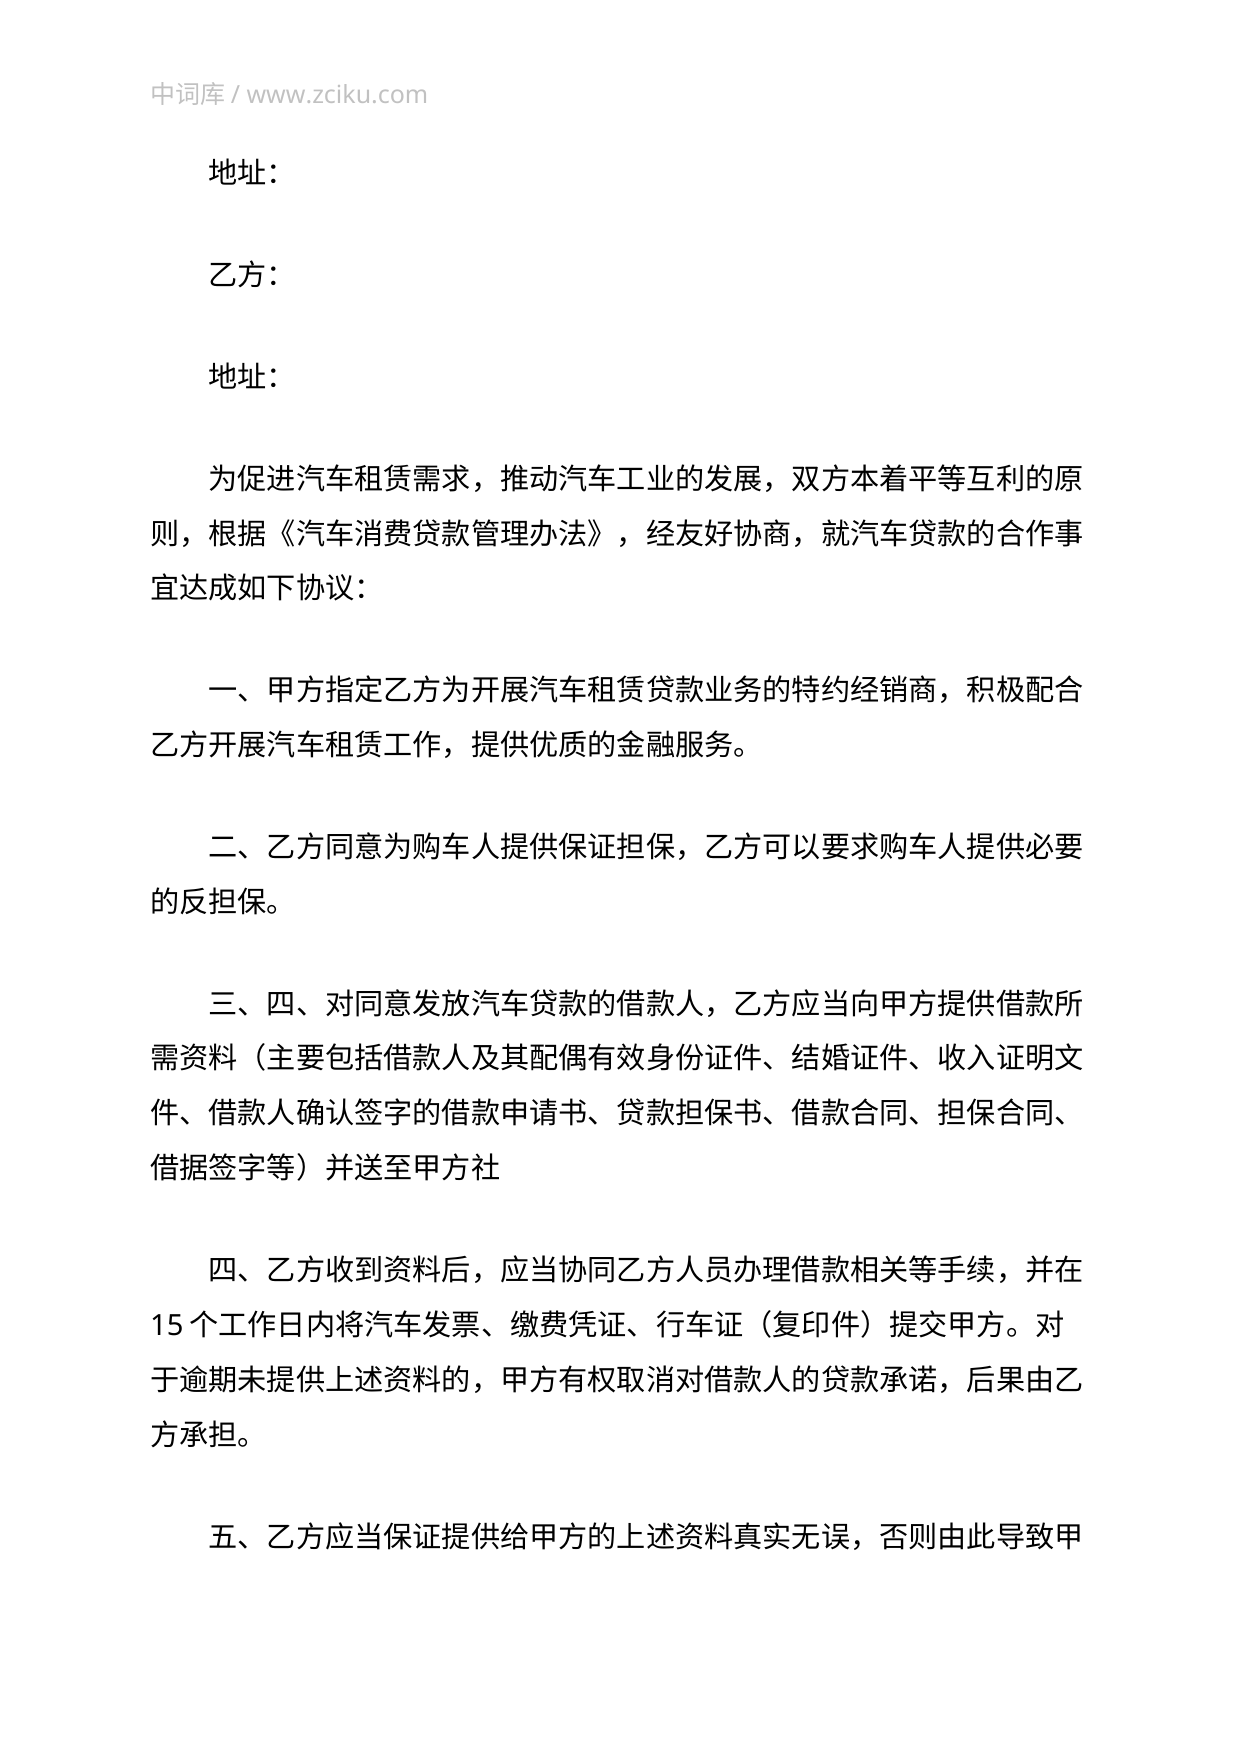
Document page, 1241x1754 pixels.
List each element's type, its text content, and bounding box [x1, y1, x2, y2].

text 二、乙方同意为购车人提供保证担保，乙方可以要求购车人提供必要的反担保。 [150, 823, 1090, 921]
text 乙方： [150, 252, 1090, 294]
text 四、乙方收到资料后，应当协同乙方人员办理借款相关等手续，并在15个工作日内将汽车发票、缴费凭证、行车证（复印件）提交甲方。对于逾期未提供上述资料的，甲方有权取消对借款人的贷款承诺，后果由乙方承担。 [150, 1247, 1090, 1454]
text 地址： [150, 353, 1090, 396]
text 为促进汽车租赁需求，推动汽车工业的发展，双方本着平等互利的原则，根据《汽车消费贷款管理办法》，经友好协商，就汽车贷款的合作事宜达成如下协议： [150, 455, 1090, 607]
text 地址： [150, 150, 1090, 192]
text 三、四、对同意发放汽车贷款的借款人，乙方应当向甲方提供借款所需资料（主要包括借款人及其配偶有效身份证件、结婚证件、收入证明文件、借款人确认签字的借款申请书、贷款担保书、借款合同、担保合同、借据签字等）并送至甲方社 [150, 980, 1090, 1187]
text 一、甲方指定乙方为开展汽车租赁贷款业务的特约经销商，积极配合乙方开展汽车租赁工作，提供优质的金融服务。 [150, 667, 1090, 764]
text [150, 1513, 1090, 1556]
